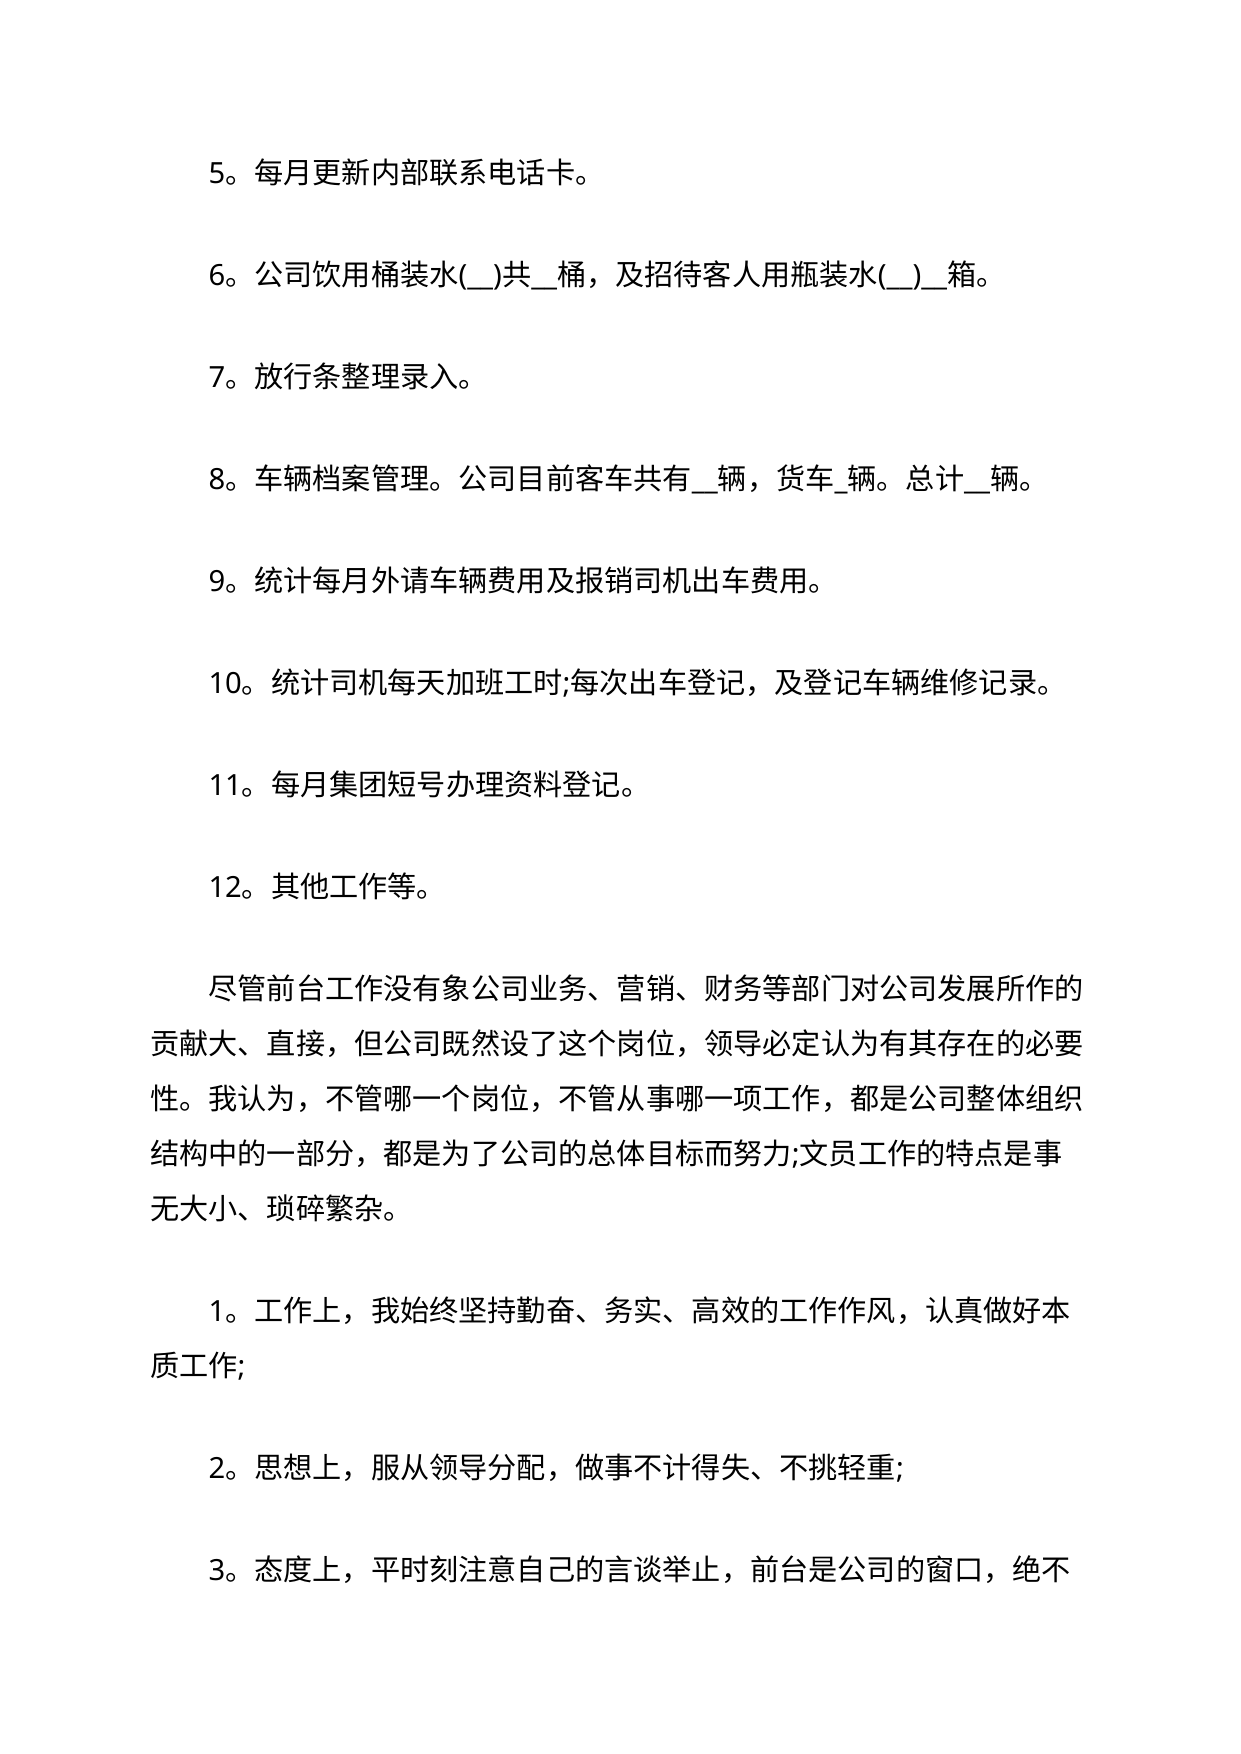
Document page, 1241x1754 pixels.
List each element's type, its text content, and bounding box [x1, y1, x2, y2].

text 10。统计司机每天加班工时;每次出车登记，及登记车辆维修记录。 [150, 660, 1090, 702]
text 8。车辆档案管理。公司目前客车共有__辆，货车_辆。总计__辆。 [150, 456, 1090, 498]
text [150, 1546, 1090, 1589]
text 11。每月集团短号办理资料登记。 [150, 762, 1090, 804]
text 尽管前台工作没有象公司业务、营销、财务等部门对公司发展所作的贡献大、直接，但公司既然设了这个岗位，领导必定认为有其存在的必要性。我认为，不管哪一个岗位，不管从事哪一项工作，都是公司整体组织结构中的一部分，都是为了公司的总体目标而努力;文员工作的特点是事无大小、琐碎繁杂。 [150, 966, 1090, 1228]
text 12。其他工作等。 [150, 864, 1090, 906]
text 1。工作上，我始终坚持勤奋、务实、高效的工作作风，认真做好本质工作; [150, 1287, 1090, 1385]
text 2。思想上，服从领导分配，做事不计得失、不挑轻重; [150, 1444, 1090, 1487]
text 9。统计每月外请车辆费用及报销司机出车费用。 [150, 558, 1090, 600]
text 6。公司饮用桶装水(__)共__桶，及招待客人用瓶装水(__)__箱。 [150, 252, 1090, 294]
text 5。每月更新内部联系电话卡。 [150, 150, 1090, 192]
text 7。放行条整理录入。 [150, 354, 1090, 396]
